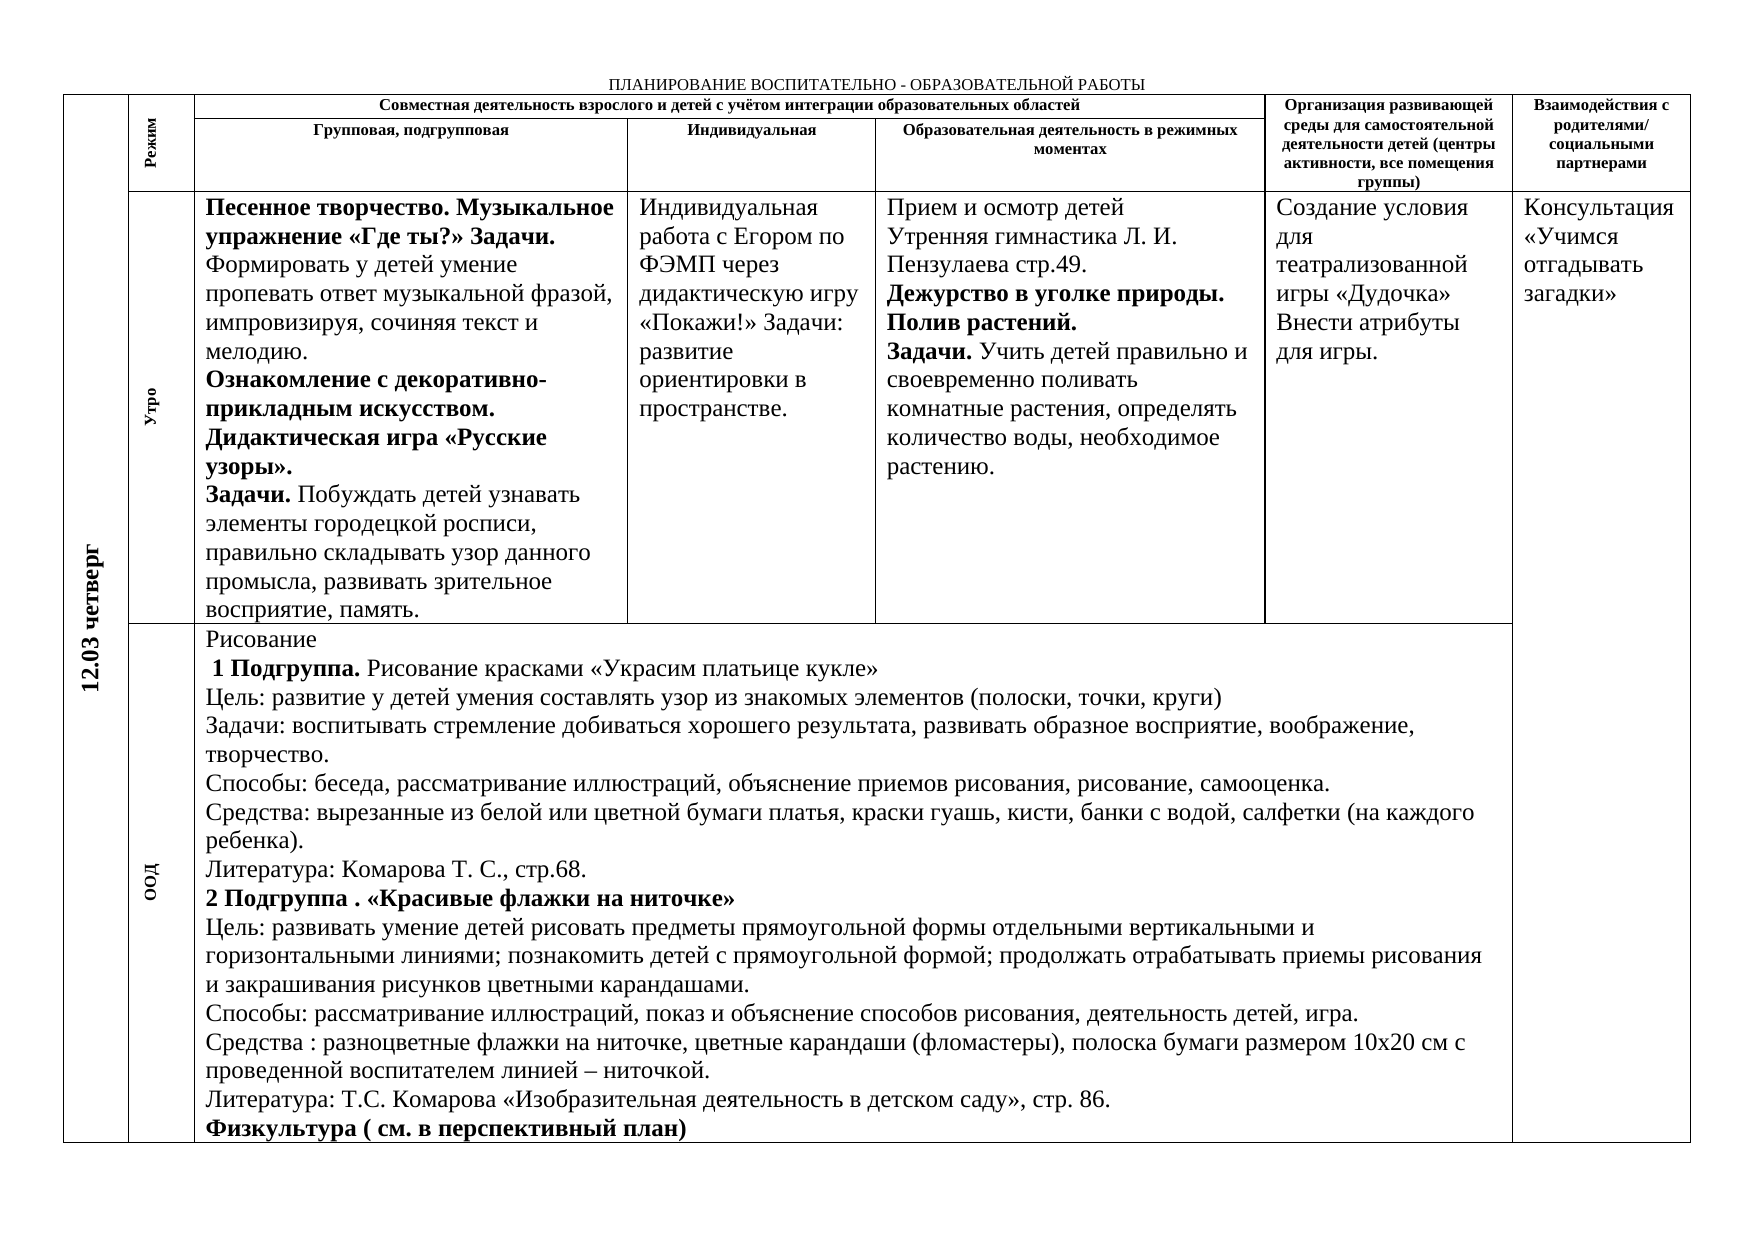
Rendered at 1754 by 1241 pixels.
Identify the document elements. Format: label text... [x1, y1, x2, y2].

table_cell Групповая, подгрупповая [195, 119, 627, 191]
table_cell Создание условия для театрализованной игры «Дудочка» Внести атрибуты для игры. [1266, 192, 1512, 623]
table_header Режим [129, 95, 194, 191]
table_header Совместная деятельность взрослого и детей с учётом интеграции образовательных областей [195, 95, 1264, 118]
table_header Взаимодействия с родителями/ социальными партнерами [1513, 95, 1690, 191]
table_cell Утро [129, 192, 194, 623]
table_cell Консультация «Учимся отгадывать загадки» [1513, 192, 1690, 1142]
table_cell Индивидуальная работа с Егором по ФЭМП через дидактическую игру «Покажи!» Задачи: развитие ориентировки в пространстве. [628, 192, 875, 623]
table_cell Образовательная деятельность в режимных моментах [876, 119, 1264, 191]
table_header 12.03 четверг [64, 95, 128, 1142]
table_header Организация развивающей среды для самостоятельной деятельности детей (центры активности, все помещения группы) [1266, 95, 1512, 191]
table_cell Индивидуальная [628, 119, 875, 191]
table_cell Прием и осмотр детей Утренняя гимнастика Л. И. Пензулаева стр.49. Дежурство в уголке природы. Полив растений. Задачи. Учить детей правильно и своевременно поливать комнатные растения, определять количество воды, необходимое растению. [876, 192, 1264, 623]
table_cell ООД [129, 624, 194, 1142]
table_cell Песенное творчество. Музыкальное упражнение «Где ты?» Задачи. Формировать у детей умение пропевать ответ музыкальной фразой, импровизируя, сочиняя текст и мелодию. Ознакомление с декоративно-прикладным искусством. Дидактическая игра «Русские узоры». Задачи. Побуждать детей узнавать элементы городецкой росписи, правильно складывать узор данного промысла, развивать зрительное восприятие, память. [195, 192, 627, 623]
text ПЛАНИРОВАНИЕ ВОСПИТАТЕЛЬНО - ОБРАЗОВАТЕЛЬНОЙ РАБОТЫ [75, 75, 1679, 94]
table_cell Рисование 1 Подгруппа. Рисование красками «Украсим платьице кукле» Цель: развитие у детей умения составлять узор из знакомых элементов (полоски, точки, круги) Задачи: воспитывать стремление добиваться хорошего результата, развивать образное восприятие, воображение, творчество. Способы: беседа, рассматривание иллюстраций, объяснение приемов рисования, рисование, самооценка. Средства: вырезанные из белой или цветной бумаги платья, краски гуашь, кисти, банки с водой, салфетки (на каждого ребенка). Литература: Комарова Т. С., стр.68. 2 Подгруппа . «Красивые флажки на ниточке» Цель: развивать умение детей рисовать предметы прямоугольной формы отдельными вертикальными и горизонтальными линиями; познакомить детей с прямоугольной формой; продолжать отрабатывать приемы рисования и закрашивания рисунков цветными карандашами. Способы: рассматривание иллюстраций, показ и объяснение способов рисования, деятельность детей, игра. Средства : разноцветные флажки на ниточке, цветные карандаши (фломастеры), полоска бумаги размером 10х20 см с проведенной воспитателем линией – ниточкой. Литература: Т.С. Комарова «Изобразительная деятельность в детском саду», стр. 86. Физкультура ( см. в перспективный план) [195, 624, 1512, 1142]
